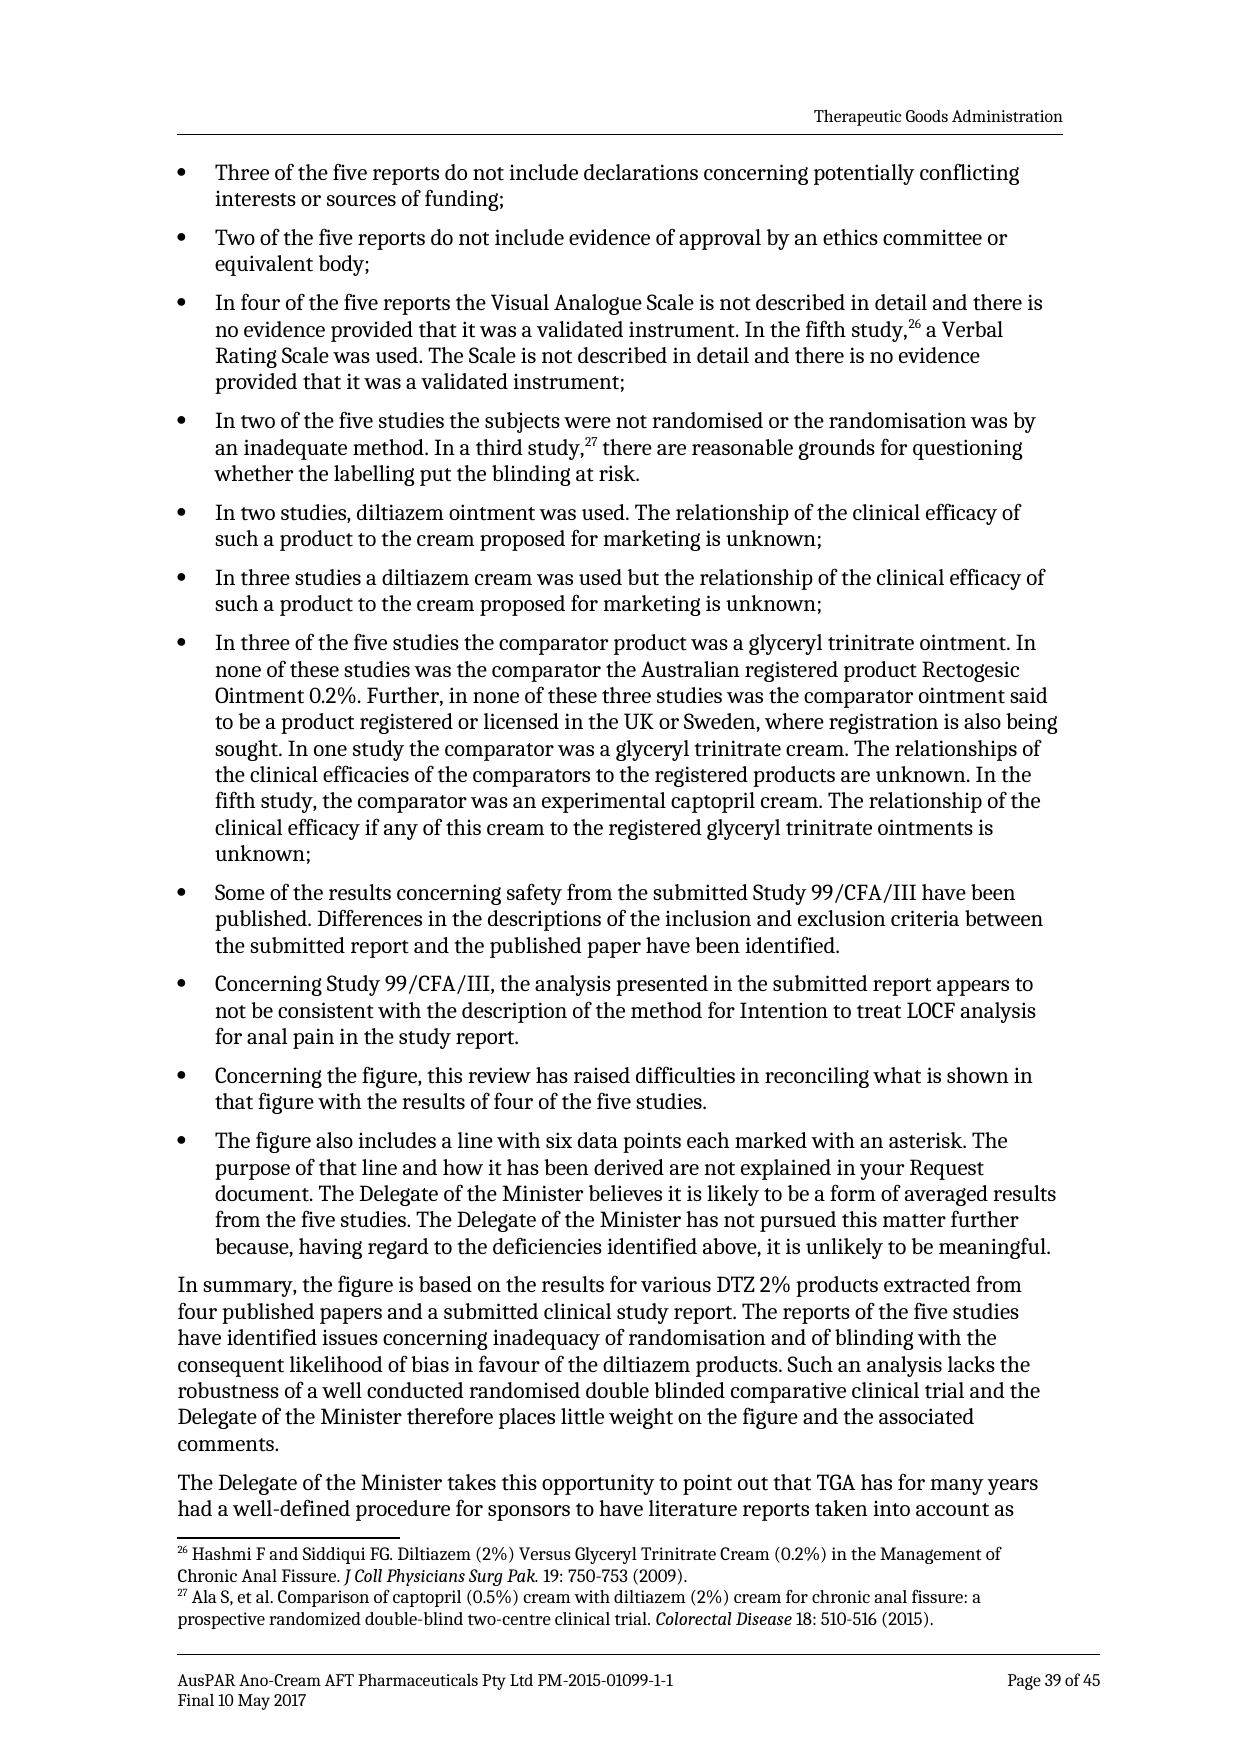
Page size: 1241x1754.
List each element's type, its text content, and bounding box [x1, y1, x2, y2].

list Two of the five reports do not include evidence of approval by an ethics committee or equivalent body; [177, 225, 1063, 278]
list In two studies, diltiazem ointment was used. The relationship of the clinical efficacy of such a product to the cream proposed for marketing is unknown; [177, 499, 1063, 552]
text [177, 1469, 1063, 1522]
list Concerning Study 99/CFA/III, the analysis presented in the submitted report appears to not be consistent with the description of the method for Intention to treat LOCF analysis for anal pain in the study report. [177, 971, 1063, 1050]
list In three studies a diltiazem cream was used but the relationship of the clinical efficacy of such a product to the cream proposed for marketing is unknown; [177, 565, 1063, 617]
list The figure also includes a line with six data points each marked with an asterisk. The purpose of that line and how it has been derived are not explained in your Request document. The Delegate of the Minister believes it is likely to be a form of averaged results from the five studies. The Delegate of the Minister has not pursued this matter further because, having regard to the deficiencies identified above, it is unlikely to be meaningful. [177, 1128, 1063, 1260]
list Three of the five reports do not include declarations concerning potentially conflicting interests or sources of funding; [177, 160, 1063, 212]
list In four of the five reports the Visual Analogue Scale is not described in detail and there is no evidence provided that it was a validated instrument. In the fifth study, a Verbal Rating Scale was used. The Scale is not described in detail and there is no evidence provided that it was a validated instrument; [177, 290, 1063, 396]
list In three of the five studies the comparator product was a glyceryl trinitrate ointment. In none of these studies was the comparator the Australian registered product Rectogesic Ointment 0.2%. Further, in none of these three studies was the comparator ointment said to be a product registered or licensed in the UK or Sweden, where registration is also being sought. In one study the comparator was a glyceryl trinitrate cream. The relationships of the clinical efficacies of the comparators to the registered products are unknown. In the fifth study, the comparator was an experimental captopril cream. The relationship of the clinical efficacy if any of this cream to the registered glyceryl trinitrate ointments is unknown; [177, 630, 1063, 867]
list Concerning the figure, this review has raised difficulties in reconciling what is shown in that figure with the results of four of the five studies. [177, 1063, 1063, 1116]
text In summary, the figure is based on the results for various DTZ 2% products extracted from four published papers and a submitted clinical study report. The reports of the five studies have identified issues concerning inadequacy of randomisation and of blinding with the consequent likelihood of bias in favour of the diltiazem products. Such an analysis lacks the robustness of a well conducted randomised double blinded comparative clinical trial and the Delegate of the Minister therefore places little weight on the figure and the associated comments. [177, 1272, 1063, 1457]
list Some of the results concerning safety from the submitted Study 99/CFA/III have been published. Differences in the descriptions of the inclusion and exclusion criteria between the submitted report and the published paper have been identified. [177, 880, 1063, 959]
list In two of the five studies the subjects were not randomised or the randomisation was by an inadequate method. In a third study, there are reasonable grounds for questioning whether the labelling put the blinding at risk. [177, 408, 1063, 487]
